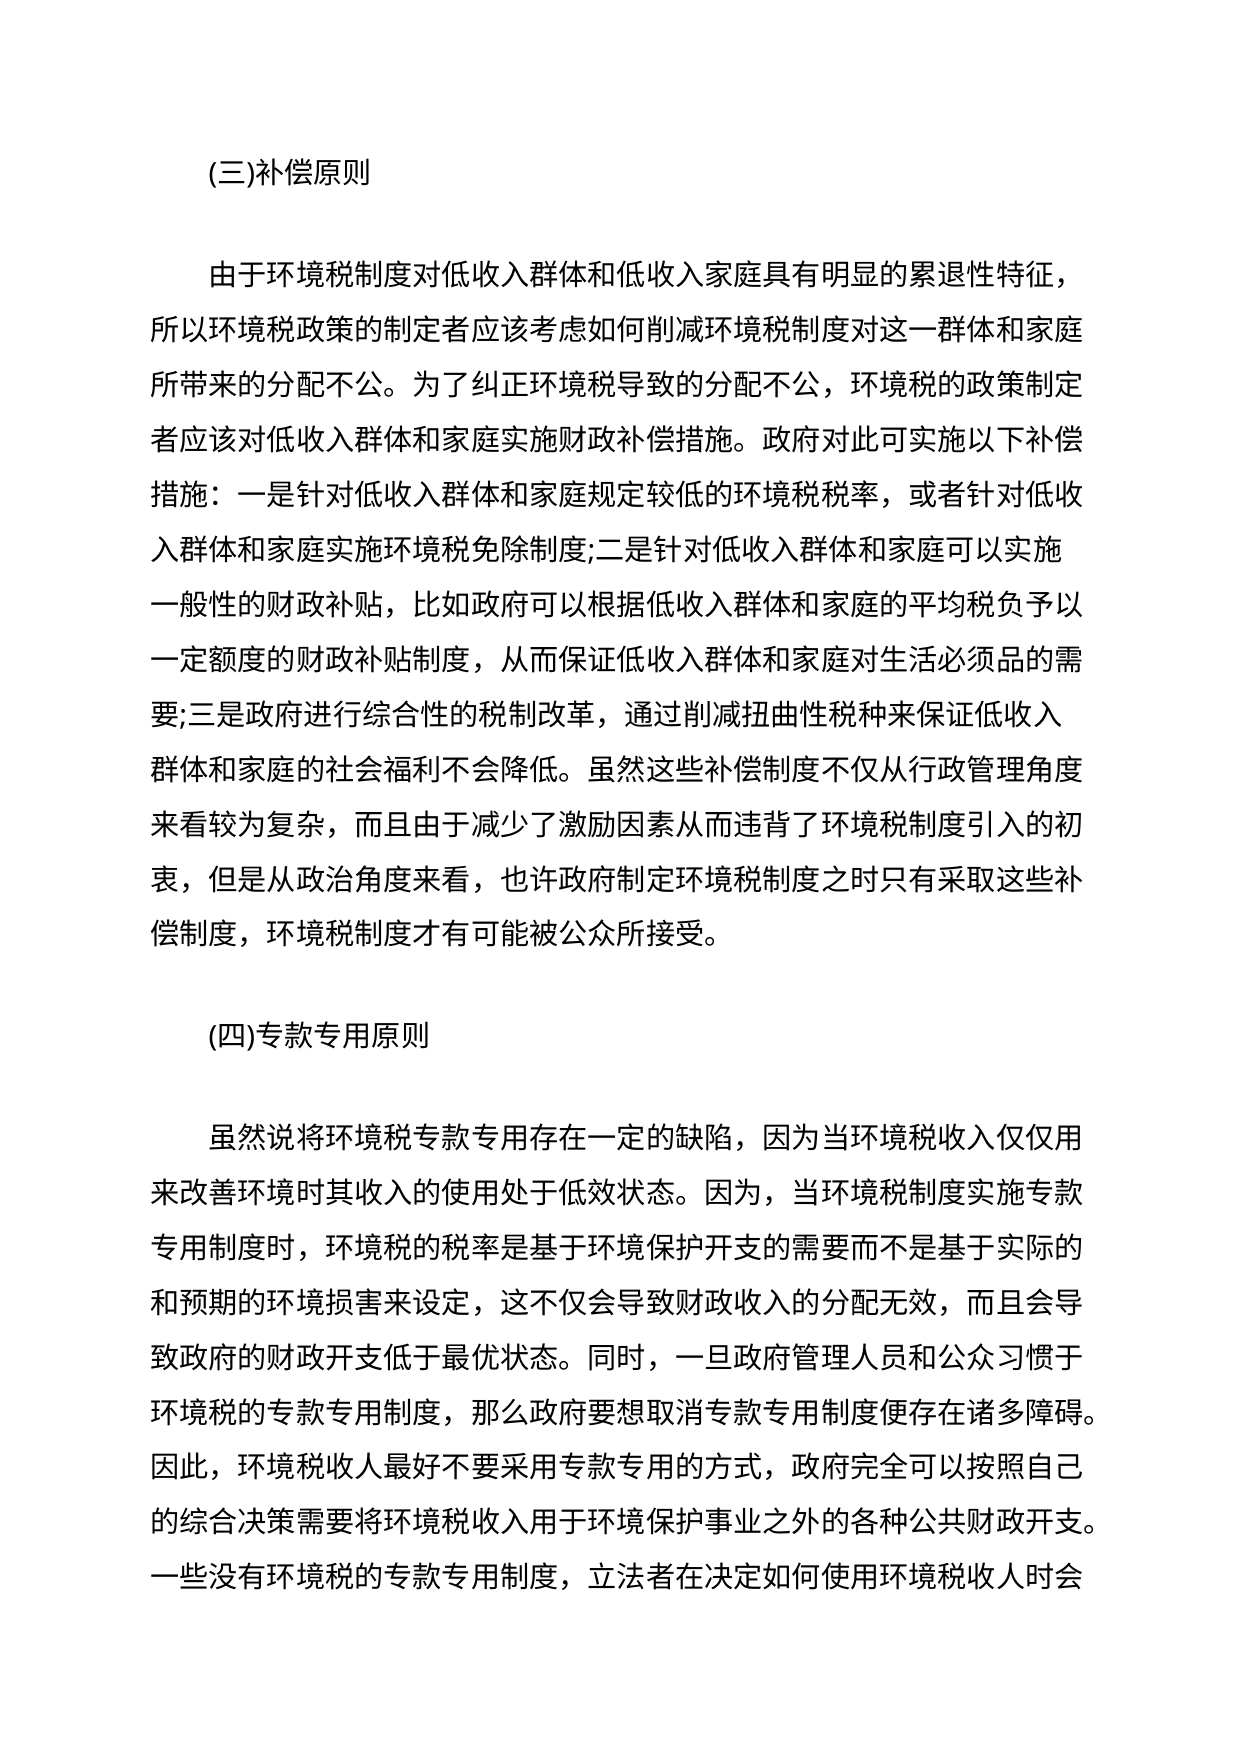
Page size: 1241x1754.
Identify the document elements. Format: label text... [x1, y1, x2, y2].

text 由于环境税制度对低收入群体和低收入家庭具有明显的累退性特征，所以环境税政策的制定者应该考虑如何削减环境税制度对这一群体和家庭所带来的分配不公。为了纠正环境税导致的分配不公，环境税的政策制定者应该对低收入群体和家庭实施财政补偿措施。政府对此可实施以下补偿措施：一是针对低收入群体和家庭规定较低的环境税税率，或者针对低收入群体和家庭实施环境税免除制度;二是针对低收入群体和家庭可以实施一般性的财政补贴，比如政府可以根据低收入群体和家庭的平均税负予以一定额度的财政补贴制度，从而保证低收入群体和家庭对生活必须品的需要;三是政府进行综合性的税制改革，通过削减扭曲性税种来保证低收入群体和家庭的社会福利不会降低。虽然这些补偿制度不仅从行政管理角度来看较为复杂，而且由于减少了激励因素从而违背了环境税制度引入的初衷，但是从政治角度来看，也许政府制定环境税制度之时只有采取这些补偿制度，环境税制度才有可能被公众所接受。 [150, 252, 1090, 953]
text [150, 1115, 1090, 1596]
text (三)补偿原则 [150, 150, 1090, 192]
text (四)专款专用原则 [150, 1013, 1090, 1055]
